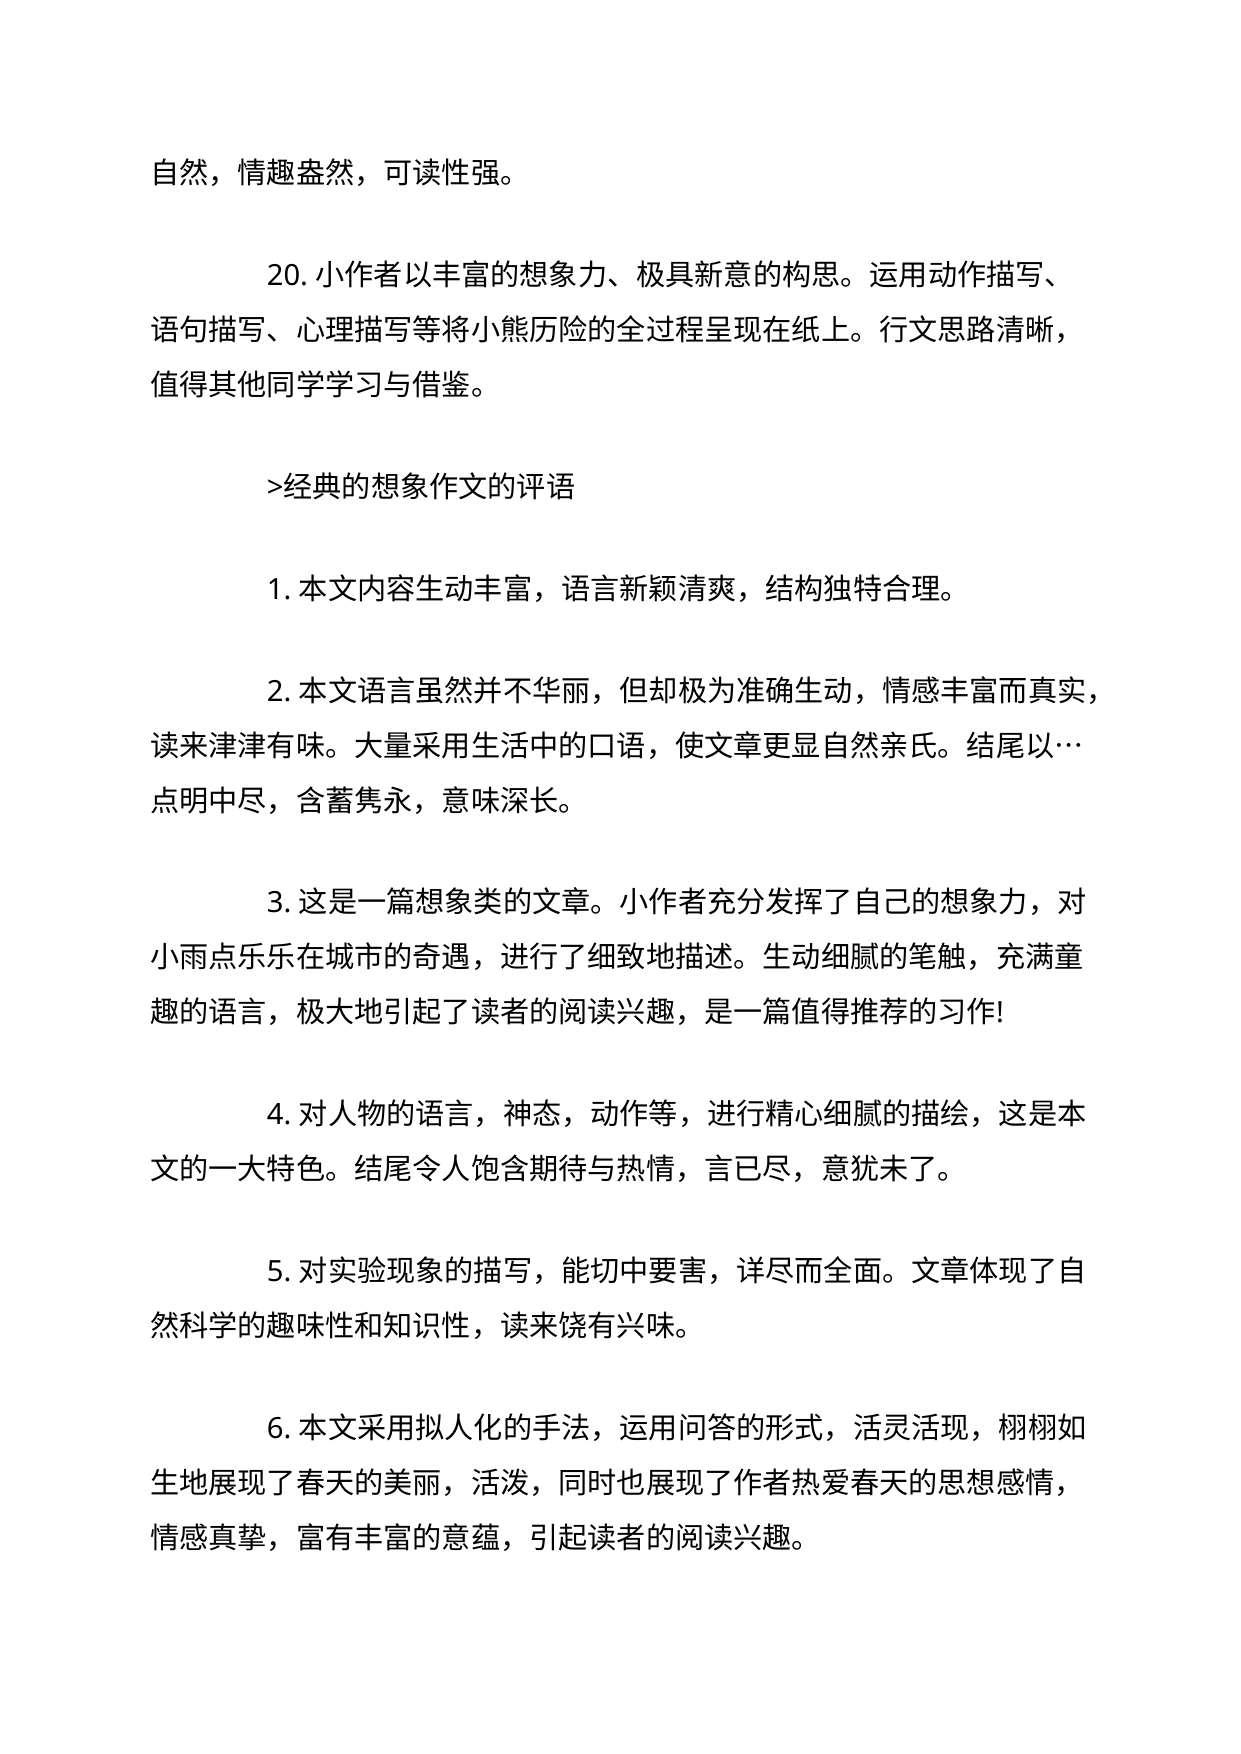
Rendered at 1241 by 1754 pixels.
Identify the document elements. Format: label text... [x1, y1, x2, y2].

text 2. 本文语言虽然并不华丽，但却极为准确生动，情感丰富而真实，读来津津有味。大量采用生活中的口语，使文章更显自然亲氏。结尾以…点明中尽，含蓄隽永，意味深长。 [150, 667, 1090, 819]
text 3. 这是一篇想象类的文章。小作者充分发挥了自己的想象力，对小雨点乐乐在城市的奇遇，进行了细致地描述。生动细腻的笔触，充满童趣的语言，极大地引起了读者的阅读兴趣，是一篇值得推荐的习作! [150, 879, 1090, 1031]
text 1. 本文内容生动丰富，语言新颖清爽，结构独特合理。 [150, 565, 1090, 608]
text 6. 本文采用拟人化的手法，运用问答的形式，活灵活现，栩栩如生地展现了春天的美丽，活泼，同时也展现了作者热爱春天的思想感情，情感真挚，富有丰富的意蕴，引起读者的阅读兴趣。 [150, 1404, 1090, 1557]
text 5. 对实验现象的描写，能切中要害，详尽而全面。文章体现了自然科学的趣味性和知识性，读来饶有兴味。 [150, 1248, 1090, 1345]
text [150, 150, 1090, 192]
text >经典的想象作文的评语 [150, 463, 1090, 506]
text 20. 小作者以丰富的想象力、极具新意的构思。运用动作描写、语句描写、心理描写等将小熊历险的全过程呈现在纸上。行文思路清晰，值得其他同学学习与借鉴。 [150, 252, 1090, 404]
text 4. 对人物的语言，神态，动作等，进行精心细腻的描绘，这是本文的一大特色。结尾令人饱含期待与热情，言已尽，意犹未了。 [150, 1091, 1090, 1188]
